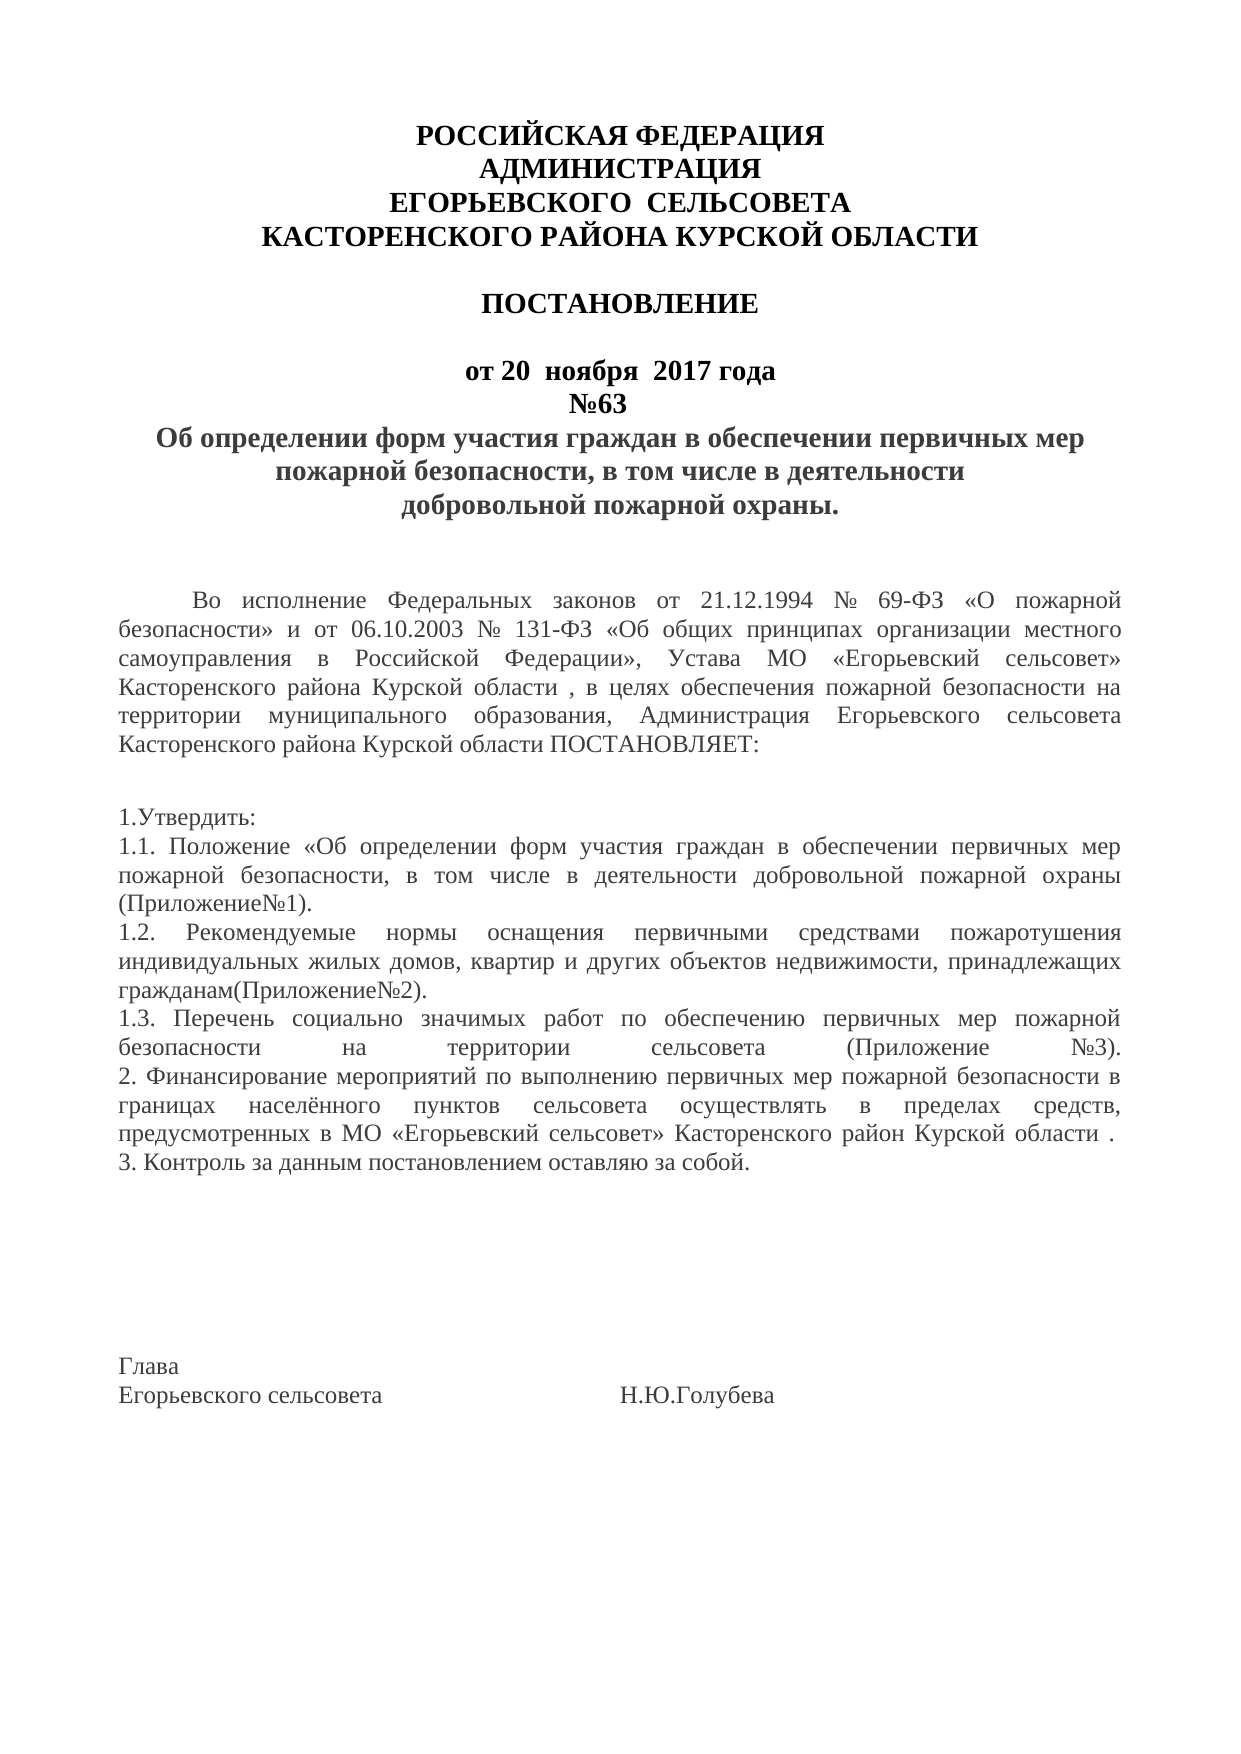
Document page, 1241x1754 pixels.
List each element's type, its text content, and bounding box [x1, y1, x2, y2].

text Во исполнение Федеральных законов от 21.12.1994 № 69-ФЗ «О пожарной безопасности» и от 06.10.2003 № 131-ФЗ «Об общих принципах организации местного самоуправления в Российской Федерации», Устава МО «Егорьевский сельсовет» Касторенского района Курской области , в целях обеспечения пожарной безопасности на территории муниципального образования, Администрация Егорьевского сельсовета Касторенского района Курской области ПОСТАНОВЛЯЕТ: [118, 585, 1122, 758]
text от 20 ноября 2017 года [118, 353, 1122, 386]
text Глава [118, 1351, 1122, 1380]
text ЕГОРЬЕВСКОГО СЕЛЬСОВЕТА [118, 185, 1122, 219]
text Егорьевского сельсовета Н.Ю.Голубева [118, 1380, 1122, 1408]
text ПОСТАНОВЛЕНИЕ [118, 286, 1122, 319]
text АДМИНИСТРАЦИЯ [118, 152, 1122, 185]
text 1.Утвердить: 1.1. Положение «Об определении форм участия граждан в обеспечении первичных мер пожарной безопасности, в том числе в деятельности добровольной пожарной охраны (Приложение№1). 1.2. Рекомендуемые нормы оснащения первичными средствами пожаротушения индивидуальных жилых домов, квартир и других объектов недвижимости, принадлежащих гражданам(Приложение№2). 1.3. Перечень социально значимых работ по обеспечению первичных мер пожарной безопасности на территории сельсовета (Приложение №3). 2. Финансирование мероприятий по выполнению первичных мер пожарной безопасности в границах населённого пунктов сельсовета осуществлять в пределах средств, предусмотренных в МО «Егорьевский сельсовет» Касторенского район Курской области . 3. Контроль за данным постановлением оставляю за собой. [118, 773, 1122, 1176]
text РОССИЙСКАЯ ФЕДЕРАЦИЯ [118, 118, 1122, 152]
text Об определении форм участия граждан в обеспечении первичных мер пожарной безопасности, в том числе в деятельности добровольной пожарной охраны. [118, 420, 1122, 521]
text КАСТОРЕНСКОГО РАЙОНА КУРСКОЙ ОБЛАСТИ [118, 219, 1122, 252]
text №63 [118, 386, 683, 420]
